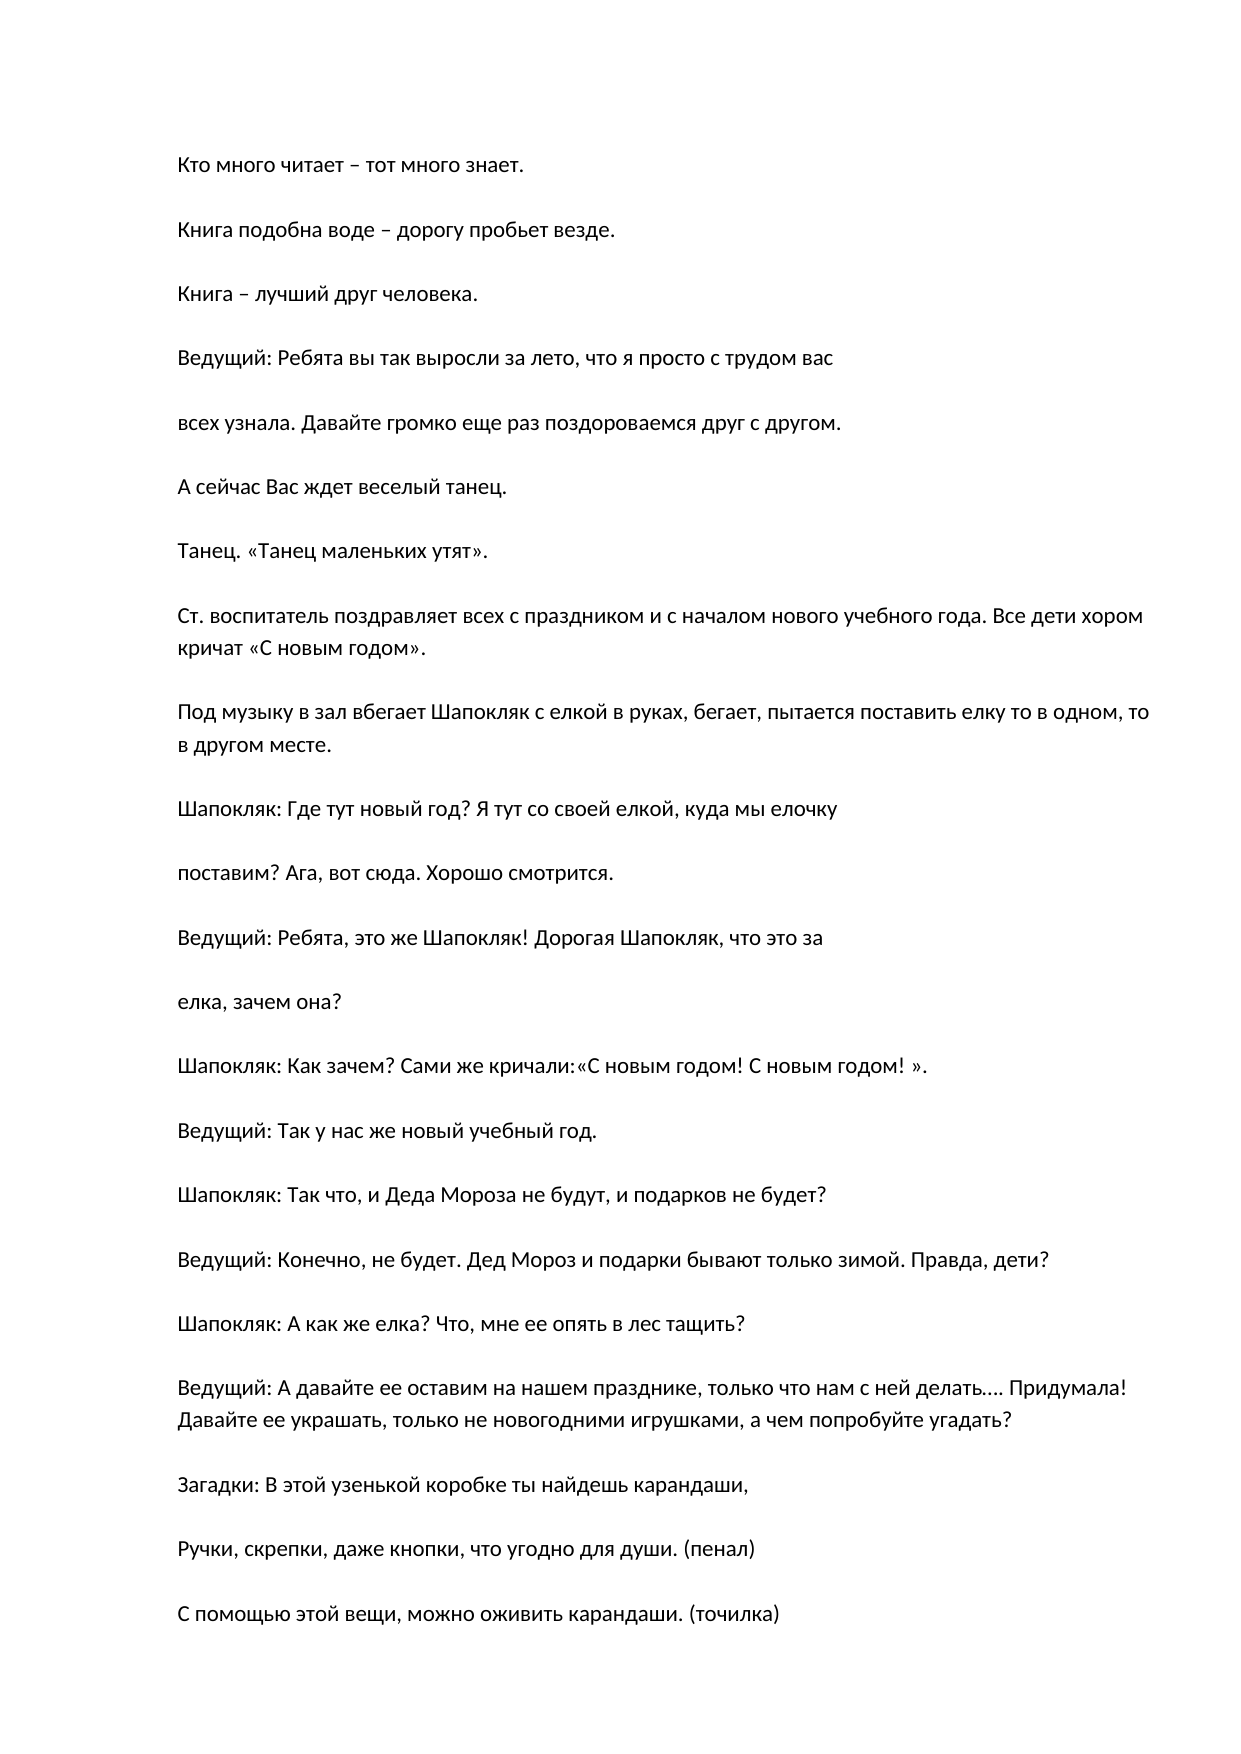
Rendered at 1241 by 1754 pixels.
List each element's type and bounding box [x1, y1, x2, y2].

text [177, 118, 1152, 1627]
